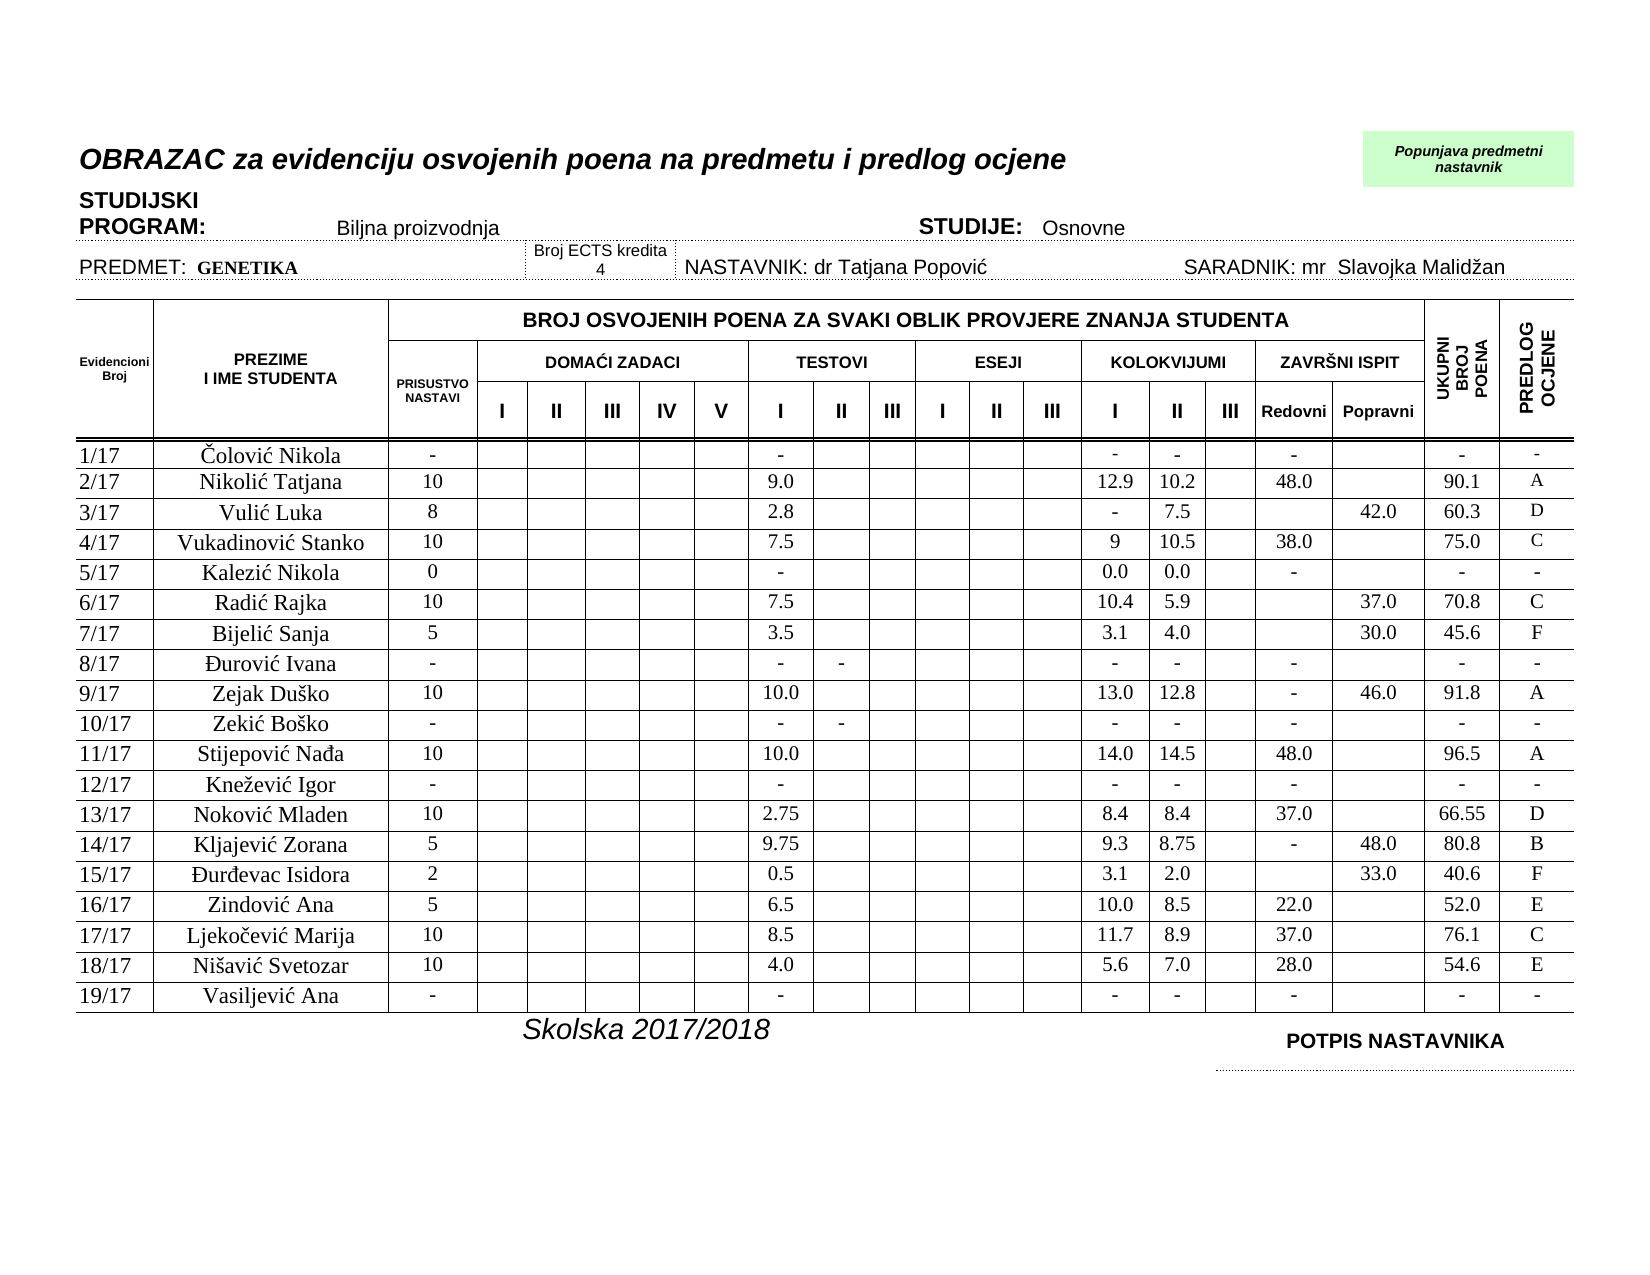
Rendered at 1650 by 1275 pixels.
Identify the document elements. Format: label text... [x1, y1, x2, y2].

table_cell Bijelić Sanja [154, 620, 388, 649]
table_cell [695, 681, 748, 710]
table_cell [970, 983, 1023, 1012]
table_cell 8.9 [1150, 922, 1205, 951]
table_cell 2.8 [749, 499, 813, 528]
table_cell [586, 590, 639, 619]
table_cell [1024, 832, 1081, 861]
table_cell 7.5 [1150, 499, 1205, 528]
table_cell 1/17 [76, 442, 153, 468]
table_cell 2.0 [1150, 862, 1205, 891]
table_cell [870, 469, 915, 498]
table_cell - [1256, 711, 1332, 740]
table_cell [695, 650, 748, 679]
table_cell 5 [389, 620, 477, 649]
table_cell Radić Rajka [154, 590, 388, 619]
table_cell 22.0 [1256, 892, 1332, 921]
table_cell [586, 560, 639, 589]
table_cell [478, 650, 527, 679]
table_cell 37.0 [1333, 590, 1424, 619]
table_cell [870, 983, 915, 1012]
table_cell Čolović Nikola [154, 442, 388, 468]
table_cell [970, 650, 1023, 679]
table_cell [970, 499, 1023, 528]
table_cell 12.8 [1150, 681, 1205, 710]
table_cell - [1500, 711, 1574, 740]
table_cell [478, 711, 527, 740]
table_cell [586, 530, 639, 559]
table_cell [695, 590, 748, 619]
table_cell [970, 711, 1023, 740]
table_cell Đurović Ivana [154, 650, 388, 679]
table_cell I [916, 382, 969, 437]
table_cell ZAVRŠNI ISPIT [1256, 341, 1424, 381]
table_cell 10 [389, 530, 477, 559]
table_cell [870, 681, 915, 710]
table_cell 3.1 [1082, 862, 1149, 891]
table_cell 6/17 [76, 590, 153, 619]
table_cell SARADNIK: mr Slavojka Malidžan [1181, 240, 1574, 279]
table_cell PREDLOG OCJENE [1500, 300, 1574, 437]
table_cell - [1082, 983, 1149, 1012]
table_cell - [1256, 681, 1332, 710]
table_cell [1206, 530, 1255, 559]
table_cell [1333, 741, 1424, 770]
table_cell Broj ECTS kredita 4 [525, 240, 675, 279]
table_cell A [1500, 469, 1574, 498]
table_cell - [1500, 442, 1574, 468]
table_cell 13/17 [76, 801, 153, 831]
table_cell [970, 953, 1023, 982]
table_cell [640, 801, 694, 831]
table_cell 13.0 [1082, 681, 1149, 710]
table_cell [916, 442, 969, 468]
table_cell [814, 442, 869, 468]
table_cell [970, 771, 1023, 800]
table_cell [970, 620, 1023, 649]
table_cell PREZIME I IME STUDENTA [154, 300, 388, 437]
table_cell 60.3 [1425, 499, 1499, 528]
table_cell Kljajević Zorana [154, 832, 388, 861]
table_cell - [1256, 650, 1332, 679]
table_cell 10.5 [1150, 530, 1205, 559]
table_cell 8.5 [749, 922, 813, 951]
table_cell 7.5 [749, 590, 813, 619]
table_cell [970, 681, 1023, 710]
table_cell [478, 771, 527, 800]
table_cell [1024, 801, 1081, 831]
table_cell 19/17 [76, 983, 153, 1012]
table_cell 5.6 [1082, 953, 1149, 982]
table_cell PREDMET: GENETIKA [76, 240, 525, 279]
table_cell [1024, 983, 1081, 1012]
table_cell [870, 892, 915, 921]
table_cell 80.8 [1425, 832, 1499, 861]
table_cell [1024, 771, 1081, 800]
table_cell [478, 620, 527, 649]
table_cell [814, 560, 869, 589]
table_cell [695, 922, 748, 951]
table_cell NASTAVNIK: dr Tatjana Popović [675, 240, 1181, 279]
table_cell - [1150, 771, 1205, 800]
table_cell [1206, 499, 1255, 528]
table_cell [1206, 983, 1255, 1012]
table_cell [586, 469, 639, 498]
table_cell Redovni [1256, 382, 1332, 437]
table_cell 2.75 [749, 801, 813, 831]
table_cell [1024, 741, 1081, 770]
table_cell [814, 953, 869, 982]
table_cell - [1256, 832, 1332, 861]
table_cell [1206, 801, 1255, 831]
table_cell 42.0 [1333, 499, 1424, 528]
table_cell [640, 741, 694, 770]
table_cell [814, 741, 869, 770]
table_cell POTPIS NASTAVNIKA [1216, 1013, 1574, 1069]
table_cell [1206, 862, 1255, 891]
table_cell - [1256, 771, 1332, 800]
table_cell Noković Mladen [154, 801, 388, 831]
table_cell [695, 620, 748, 649]
table_cell [695, 530, 748, 559]
table_cell 14.0 [1082, 741, 1149, 770]
table_cell [916, 892, 969, 921]
table_cell - [1256, 983, 1332, 1012]
table_cell [586, 862, 639, 891]
table_cell [528, 801, 585, 831]
table_cell Nikolić Tatjana [154, 469, 388, 498]
table_cell 4/17 [76, 530, 153, 559]
table_cell 10 [389, 953, 477, 982]
table_cell [528, 681, 585, 710]
table_cell [478, 922, 527, 951]
table_cell 17/17 [76, 922, 153, 951]
table_cell 0.0 [1150, 560, 1205, 589]
table_cell [970, 442, 1023, 468]
table_cell II [528, 382, 585, 437]
table_cell III [586, 382, 639, 437]
table_cell [640, 530, 694, 559]
table_cell [870, 771, 915, 800]
table_cell 10 [389, 469, 477, 498]
table_cell III [870, 382, 915, 437]
table_cell Osnovne [1039, 187, 1574, 240]
table_cell 90.1 [1425, 469, 1499, 498]
table_cell [478, 741, 527, 770]
table_cell II [970, 382, 1023, 437]
table_cell Ljekočević Marija [154, 922, 388, 951]
table_cell IV [640, 382, 694, 437]
table_cell 48.0 [1256, 469, 1332, 498]
table_cell 10 [389, 801, 477, 831]
table_cell [814, 801, 869, 831]
table_cell [1333, 560, 1424, 589]
table_cell 3.1 [1082, 620, 1149, 649]
table_cell D [1500, 801, 1574, 831]
table_cell [586, 983, 639, 1012]
table_cell - [1082, 771, 1149, 800]
table_cell [916, 530, 969, 559]
table_cell [814, 469, 869, 498]
table_cell 4.0 [1150, 620, 1205, 649]
table_cell II [1150, 382, 1205, 437]
table_cell [970, 741, 1023, 770]
table_cell - [389, 771, 477, 800]
table_cell C [1500, 922, 1574, 951]
table_cell [640, 469, 694, 498]
table_cell [640, 862, 694, 891]
table_cell 10.2 [1150, 469, 1205, 498]
table_cell - [389, 650, 477, 679]
table_cell [1206, 620, 1255, 649]
table_cell [1206, 681, 1255, 710]
table_cell [695, 832, 748, 861]
table_cell Vulić Luka [154, 499, 388, 528]
table_cell C [1500, 590, 1574, 619]
table_cell [970, 922, 1023, 951]
table_cell [695, 711, 748, 740]
table_cell [1024, 650, 1081, 679]
table_cell - [1150, 983, 1205, 1012]
table_cell 11/17 [76, 741, 153, 770]
table_cell [916, 650, 969, 679]
table_cell [814, 620, 869, 649]
table_cell STUDIJSKI PROGRAM: [76, 187, 333, 240]
table_cell [1333, 892, 1424, 921]
table_cell [1024, 499, 1081, 528]
table_cell [1333, 801, 1424, 831]
table_cell A [1500, 741, 1574, 770]
table_cell [586, 681, 639, 710]
table_cell - [1150, 650, 1205, 679]
table_cell - [814, 711, 869, 740]
table_cell [1024, 560, 1081, 589]
table_cell KOLOKVIJUMI [1082, 341, 1255, 381]
table_cell - [1150, 442, 1205, 468]
table_cell [528, 771, 585, 800]
table_cell [814, 983, 869, 1012]
table_cell [916, 469, 969, 498]
table_cell 10/17 [76, 711, 153, 740]
table_cell [478, 590, 527, 619]
table_cell [970, 590, 1023, 619]
table_cell [970, 862, 1023, 891]
table_cell [1024, 530, 1081, 559]
table_cell [870, 862, 915, 891]
table_cell [870, 530, 915, 559]
table_cell [1256, 862, 1332, 891]
table_cell [814, 892, 869, 921]
table_cell [528, 711, 585, 740]
table_cell [528, 469, 585, 498]
table_cell - [389, 983, 477, 1012]
table_cell 0.5 [749, 862, 813, 891]
table_cell STUDIJE: [915, 187, 1039, 240]
table_cell [640, 560, 694, 589]
table_cell [1333, 442, 1424, 468]
table_cell 8.4 [1150, 801, 1205, 831]
table_cell [695, 983, 748, 1012]
table_cell 14/17 [76, 832, 153, 861]
table_cell [640, 711, 694, 740]
table_cell [640, 983, 694, 1012]
table_cell - [1425, 983, 1499, 1012]
table_cell [1333, 922, 1424, 951]
table_cell 16/17 [76, 892, 153, 921]
table_cell I [478, 382, 527, 437]
table_cell 3/17 [76, 499, 153, 528]
table_cell [528, 650, 585, 679]
table_cell - [814, 650, 869, 679]
table_cell [478, 681, 527, 710]
table_cell [478, 442, 527, 468]
table_cell PRISUSTVO NASTAVI [389, 341, 477, 437]
table_cell - [1425, 560, 1499, 589]
table_cell [640, 892, 694, 921]
table_cell 96.5 [1425, 741, 1499, 770]
table_cell [528, 530, 585, 559]
table_cell 33.0 [1333, 862, 1424, 891]
table_cell [970, 801, 1023, 831]
table_cell I [749, 382, 813, 437]
table_cell [695, 499, 748, 528]
table_cell Skolska 2017/2018 [76, 1013, 1216, 1069]
table_cell - [1425, 771, 1499, 800]
table_cell - [749, 442, 813, 468]
table_cell [870, 499, 915, 528]
table_cell I [1082, 382, 1149, 437]
table_cell [478, 832, 527, 861]
table_cell [916, 922, 969, 951]
table_cell [528, 499, 585, 528]
table_cell DOMAĆI ZADACI [478, 341, 748, 381]
table_cell [970, 892, 1023, 921]
table_cell [528, 620, 585, 649]
table_cell 10 [389, 922, 477, 951]
table_cell 75.0 [1425, 530, 1499, 559]
table_cell Stijepović Nađa [154, 741, 388, 770]
table_cell [695, 892, 748, 921]
table_cell [1206, 741, 1255, 770]
table_cell 9.3 [1082, 832, 1149, 861]
table_cell 10.0 [749, 681, 813, 710]
table_cell [1024, 442, 1081, 468]
table_cell [814, 590, 869, 619]
table_cell [1206, 711, 1255, 740]
table_cell [528, 442, 585, 468]
table_cell III [1206, 382, 1255, 437]
table_cell D [1500, 499, 1574, 528]
table_cell 7.0 [1150, 953, 1205, 982]
table_cell 38.0 [1256, 530, 1332, 559]
table_cell 9 [1082, 530, 1149, 559]
table_cell 30.0 [1333, 620, 1424, 649]
table_cell [640, 650, 694, 679]
table_cell - [389, 711, 477, 740]
table_cell [870, 442, 915, 468]
table_cell [1206, 771, 1255, 800]
table_cell 5 [389, 832, 477, 861]
table_cell 8.5 [1150, 892, 1205, 921]
table_cell [970, 469, 1023, 498]
table_cell [870, 953, 915, 982]
table_cell [586, 771, 639, 800]
table_cell [814, 862, 869, 891]
table_cell [1256, 590, 1332, 619]
table_cell [478, 499, 527, 528]
table_cell - [1425, 442, 1499, 468]
table_cell - [1425, 650, 1499, 679]
table_cell 0.0 [1082, 560, 1149, 589]
table_cell - [749, 711, 813, 740]
table_cell [870, 711, 915, 740]
table_cell ESEJI [916, 341, 1081, 381]
table_cell [916, 953, 969, 982]
table_cell [1206, 442, 1255, 468]
table_cell 37.0 [1256, 922, 1332, 951]
table_cell 10 [389, 741, 477, 770]
table_cell [1333, 469, 1424, 498]
table_cell A [1500, 681, 1574, 710]
table_cell [1024, 953, 1081, 982]
table_cell [478, 953, 527, 982]
table_cell Nišavić Svetozar [154, 953, 388, 982]
table_cell 12.9 [1082, 469, 1149, 498]
table_cell 5.9 [1150, 590, 1205, 619]
table_cell [1333, 530, 1424, 559]
table_cell [640, 771, 694, 800]
table_cell [640, 620, 694, 649]
table_cell [814, 681, 869, 710]
table_cell [478, 862, 527, 891]
table_cell - [1500, 983, 1574, 1012]
table_cell - [749, 560, 813, 589]
table_cell [814, 530, 869, 559]
table_cell [1206, 590, 1255, 619]
table_cell [695, 469, 748, 498]
table_cell [478, 892, 527, 921]
table_cell [814, 922, 869, 951]
table_cell Knežević Igor [154, 771, 388, 800]
table_cell [586, 499, 639, 528]
table_cell - [749, 650, 813, 679]
table_cell - [1082, 442, 1149, 468]
table_cell [1024, 862, 1081, 891]
table_cell - [1500, 560, 1574, 589]
table_cell [814, 771, 869, 800]
table_cell 70.8 [1425, 590, 1499, 619]
table_cell [870, 560, 915, 589]
table_cell [1206, 922, 1255, 951]
table_cell 45.6 [1425, 620, 1499, 649]
table_cell F [1500, 862, 1574, 891]
table_cell 14.5 [1150, 741, 1205, 770]
table_cell [916, 620, 969, 649]
table_cell [640, 953, 694, 982]
table_cell [814, 832, 869, 861]
table_cell 10.4 [1082, 590, 1149, 619]
table_cell [528, 590, 585, 619]
table_cell [870, 922, 915, 951]
table_cell [586, 650, 639, 679]
table_cell [695, 442, 748, 468]
table_cell 76.1 [1425, 922, 1499, 951]
table_cell TESTOVI [749, 341, 915, 381]
table_cell II [814, 382, 869, 437]
table_cell [528, 953, 585, 982]
table_cell [528, 983, 585, 1012]
table_cell 2 [389, 862, 477, 891]
table_cell - [1500, 771, 1574, 800]
table_cell [916, 801, 969, 831]
table_cell Zindović Ana [154, 892, 388, 921]
table_cell [478, 530, 527, 559]
table_cell 9.0 [749, 469, 813, 498]
table_cell 91.8 [1425, 681, 1499, 710]
table_cell [640, 499, 694, 528]
table_cell E [1500, 892, 1574, 921]
table_cell [870, 620, 915, 649]
table_cell [586, 711, 639, 740]
table_cell 54.6 [1425, 953, 1499, 982]
table_cell 4.0 [749, 953, 813, 982]
table_cell [1206, 953, 1255, 982]
table_cell [1256, 620, 1332, 649]
table_cell [1333, 953, 1424, 982]
table_cell [1024, 590, 1081, 619]
table_cell [528, 741, 585, 770]
table_cell [1024, 620, 1081, 649]
table_cell 12/17 [76, 771, 153, 800]
table_cell 10.0 [749, 741, 813, 770]
table_cell [695, 741, 748, 770]
table_cell - [1500, 650, 1574, 679]
table_cell [916, 832, 969, 861]
table_cell [586, 953, 639, 982]
table_cell [528, 862, 585, 891]
table_cell [916, 590, 969, 619]
table_cell [586, 442, 639, 468]
table_cell [916, 499, 969, 528]
table_cell 52.0 [1425, 892, 1499, 921]
table_cell [970, 560, 1023, 589]
table_cell [586, 801, 639, 831]
table_cell [640, 681, 694, 710]
table_cell Vasiljević Ana [154, 983, 388, 1012]
table_cell Biljna proizvodnja [333, 187, 915, 240]
table_cell B [1500, 832, 1574, 861]
table_cell 0 [389, 560, 477, 589]
table_cell 48.0 [1256, 741, 1332, 770]
table_cell [1024, 469, 1081, 498]
table_cell [1333, 711, 1424, 740]
table_cell F [1500, 620, 1574, 649]
table_cell [640, 590, 694, 619]
table_cell [528, 922, 585, 951]
table_cell [916, 560, 969, 589]
table_cell - [1082, 499, 1149, 528]
table_cell [1024, 711, 1081, 740]
table_cell [586, 922, 639, 951]
table_cell 5 [389, 892, 477, 921]
table_cell 8 [389, 499, 477, 528]
table_cell BROJ OSVOJENIH POENA ZA SVAKI OBLIK PROVJERE ZNANJA STUDENTA [389, 300, 1424, 340]
table_cell [640, 922, 694, 951]
table_cell 7/17 [76, 620, 153, 649]
table_cell 9/17 [76, 681, 153, 710]
table_header OBRAZAC za evidenciju osvojenih poena na predmetu i predlog ocjene [76, 131, 1363, 187]
table_header Popunjava predmetni nastavnik [1363, 131, 1574, 187]
table_cell [695, 801, 748, 831]
table_cell Zejak Duško [154, 681, 388, 710]
table_cell 37.0 [1256, 801, 1332, 831]
table_cell 5/17 [76, 560, 153, 589]
table_cell [916, 983, 969, 1012]
table_cell [695, 560, 748, 589]
table_cell [478, 560, 527, 589]
table_cell 15/17 [76, 862, 153, 891]
table_cell 40.6 [1425, 862, 1499, 891]
table_cell [478, 983, 527, 1012]
table_cell UKUPNI BROJ POENA [1425, 300, 1499, 437]
table_cell [695, 771, 748, 800]
table_cell [870, 590, 915, 619]
table_cell 8.4 [1082, 801, 1149, 831]
table_cell [1024, 681, 1081, 710]
table_cell [1256, 499, 1332, 528]
table_cell 46.0 [1333, 681, 1424, 710]
table_cell 11.7 [1082, 922, 1149, 951]
table_cell [1206, 892, 1255, 921]
table_cell 7.5 [749, 530, 813, 559]
table_cell [1206, 469, 1255, 498]
table_cell - [389, 442, 477, 468]
table_cell 28.0 [1256, 953, 1332, 982]
table_cell [1333, 650, 1424, 679]
table_cell - [1256, 560, 1332, 589]
table_cell III [1024, 382, 1081, 437]
table_cell [640, 832, 694, 861]
table_cell V [695, 382, 748, 437]
table_cell Zekić Boško [154, 711, 388, 740]
table_cell [586, 892, 639, 921]
table_cell Evidencioni Broj [76, 300, 153, 437]
table_cell [1333, 771, 1424, 800]
table_cell [586, 832, 639, 861]
table_cell - [1256, 442, 1332, 468]
table_cell [1333, 983, 1424, 1012]
table_cell 9.75 [749, 832, 813, 861]
table_cell [916, 711, 969, 740]
table_cell [528, 832, 585, 861]
table_cell 2/17 [76, 469, 153, 498]
table_cell 3.5 [749, 620, 813, 649]
table_cell 66.55 [1425, 801, 1499, 831]
table_cell [76, 279, 1574, 299]
table_cell [870, 832, 915, 861]
table_cell 18/17 [76, 953, 153, 982]
table_cell [586, 620, 639, 649]
table_cell - [1082, 711, 1149, 740]
table_cell [916, 741, 969, 770]
table_cell [1024, 922, 1081, 951]
table_cell Popravni [1333, 382, 1424, 437]
table_cell [916, 771, 969, 800]
table_cell [970, 832, 1023, 861]
table_cell [528, 892, 585, 921]
table_cell [695, 862, 748, 891]
table_cell [528, 560, 585, 589]
table_cell [970, 530, 1023, 559]
table_cell [870, 801, 915, 831]
table_cell C [1500, 530, 1574, 559]
table_cell - [1150, 711, 1205, 740]
table_cell - [1425, 711, 1499, 740]
table_cell Đurđevac Isidora [154, 862, 388, 891]
table_cell [640, 442, 694, 468]
table_cell Kalezić Nikola [154, 560, 388, 589]
table_cell [695, 953, 748, 982]
table_cell 8/17 [76, 650, 153, 679]
table_cell [586, 741, 639, 770]
table_cell [478, 469, 527, 498]
table_cell 10 [389, 681, 477, 710]
table_cell 10.0 [1082, 892, 1149, 921]
table_cell [870, 741, 915, 770]
table_cell [916, 681, 969, 710]
table_cell [1206, 560, 1255, 589]
table_cell E [1500, 953, 1574, 982]
table_cell - [1082, 650, 1149, 679]
table_cell [814, 499, 869, 528]
table_cell 6.5 [749, 892, 813, 921]
table_cell 8.75 [1150, 832, 1205, 861]
table_cell 10 [389, 590, 477, 619]
table_cell [1206, 832, 1255, 861]
table_cell [478, 801, 527, 831]
table_cell [870, 650, 915, 679]
table_cell [1024, 892, 1081, 921]
table_cell Vukadinović Stanko [154, 530, 388, 559]
table_cell [916, 862, 969, 891]
table_cell [1206, 650, 1255, 679]
table_cell - [749, 771, 813, 800]
table_cell - [749, 983, 813, 1012]
table_cell 48.0 [1333, 832, 1424, 861]
